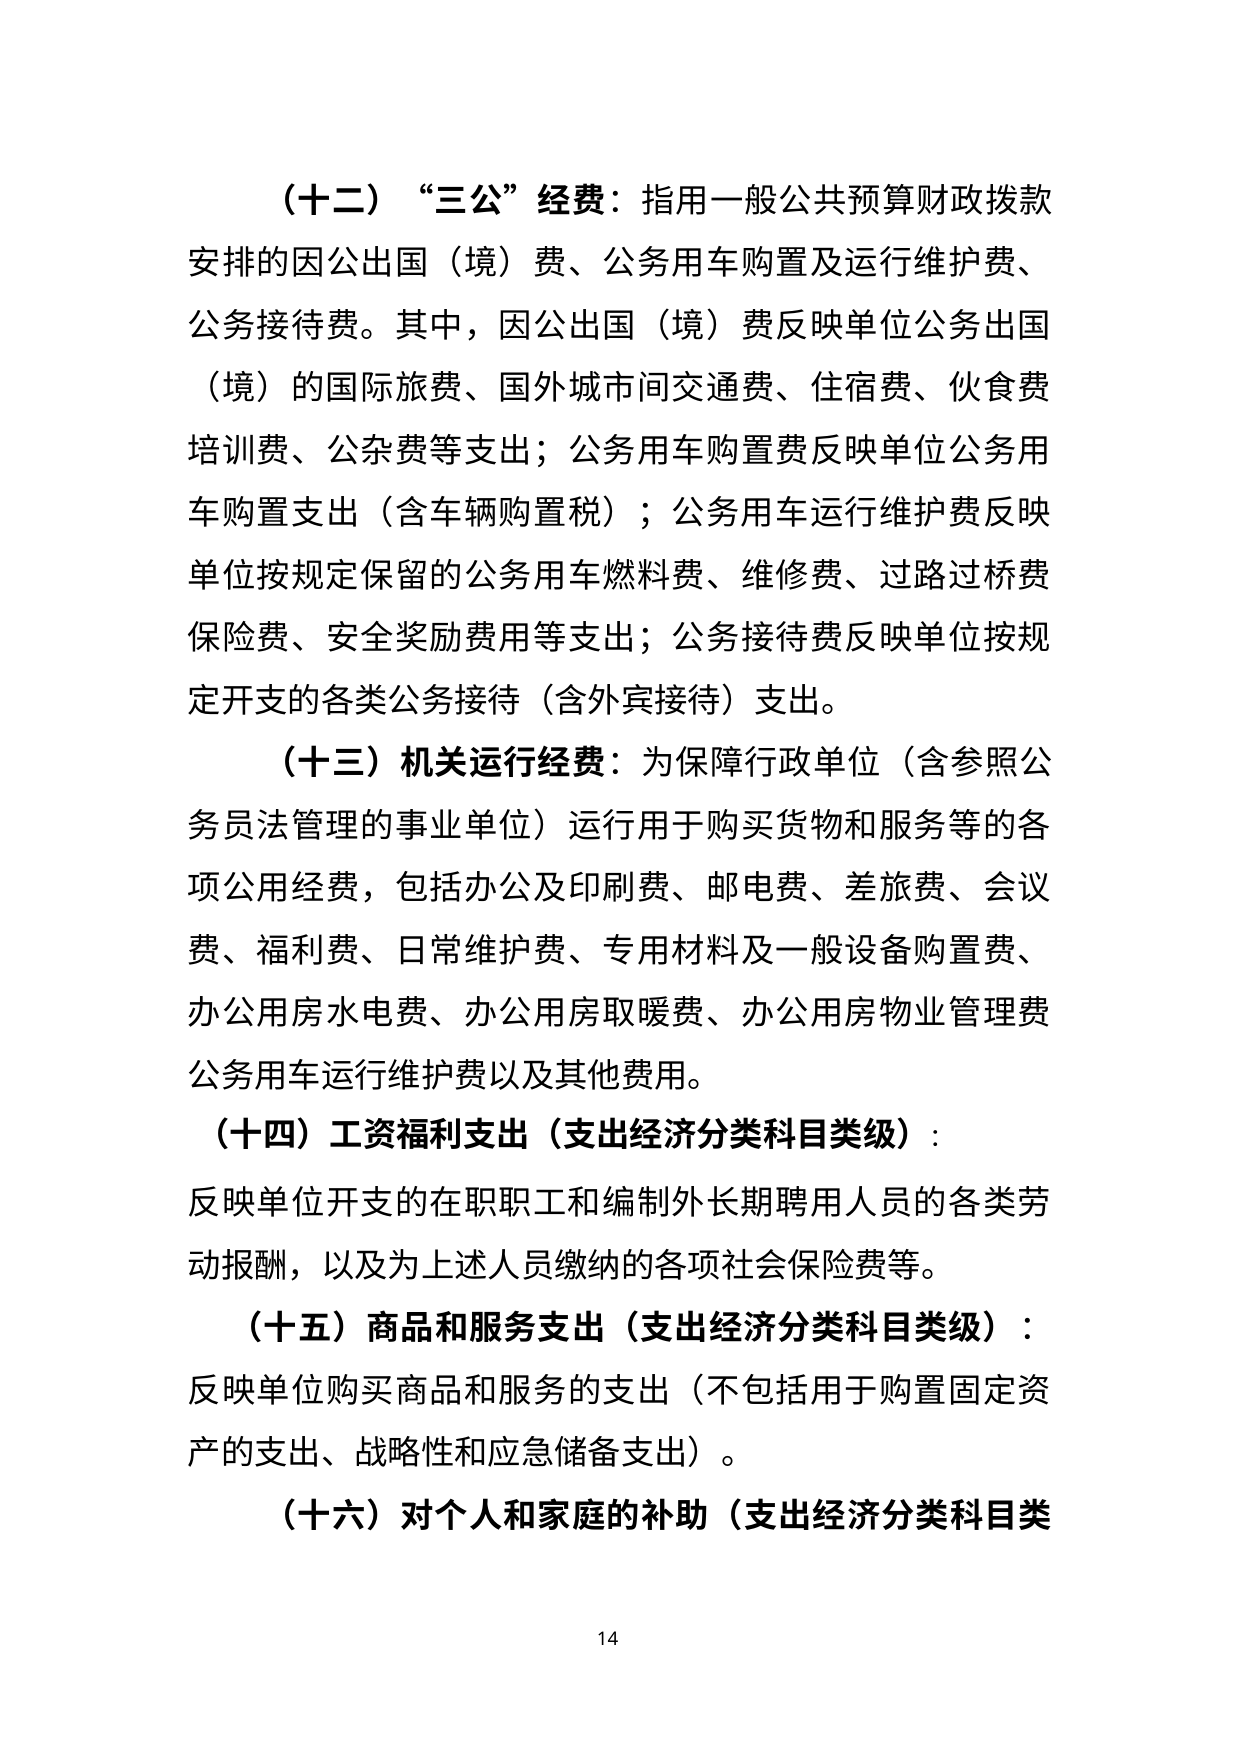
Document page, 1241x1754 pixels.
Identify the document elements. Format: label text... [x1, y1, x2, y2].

text （十四）工资福利支出（支出经济分类科目类级）： [187, 1099, 1053, 1164]
text （十二）“三公”经费：指用一般公共预算财政拨款安排的因公出国（境）费、公务用车购置及运行维护费、公务接待费。其中，因公出国（境）费反映单位公务出国（境）的国际旅费、国外城市间交通费、住宿费、伙食费、培训费、公杂费等支出；公务用车购置费反映单位公务用车购置支出（含车辆购置税）；公务用车运行维护费反映单位按规定保留的公务用车燃料费、维修费、过路过桥费、保险费、安全奖励费用等支出；公务接待费反映单位按规定开支的各类公务接待（含外宾接待）支出。 [187, 162, 1053, 724]
text （十五）商品和服务支出（支出经济分类科目类级）：反映单位购买商品和服务的支出（不包括用于购置固定资产的支出、战略性和应急储备支出）。 [187, 1289, 1053, 1477]
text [187, 1477, 1053, 1539]
text 反映单位开支的在职职工和编制外长期聘用人员的各类劳动报酬，以及为上述人员缴纳的各项社会保险费等。 [187, 1164, 1053, 1289]
text （十三）机关运行经费：为保障行政单位（含参照公务员法管理的事业单位）运行用于购买货物和服务等的各项公用经费，包括办公及印刷费、邮电费、差旅费、会议费、福利费、日常维护费、专用材料及一般设备购置费、办公用房水电费、办公用房取暖费、办公用房物业管理费、公务用车运行维护费以及其他费用。 [187, 724, 1053, 1099]
